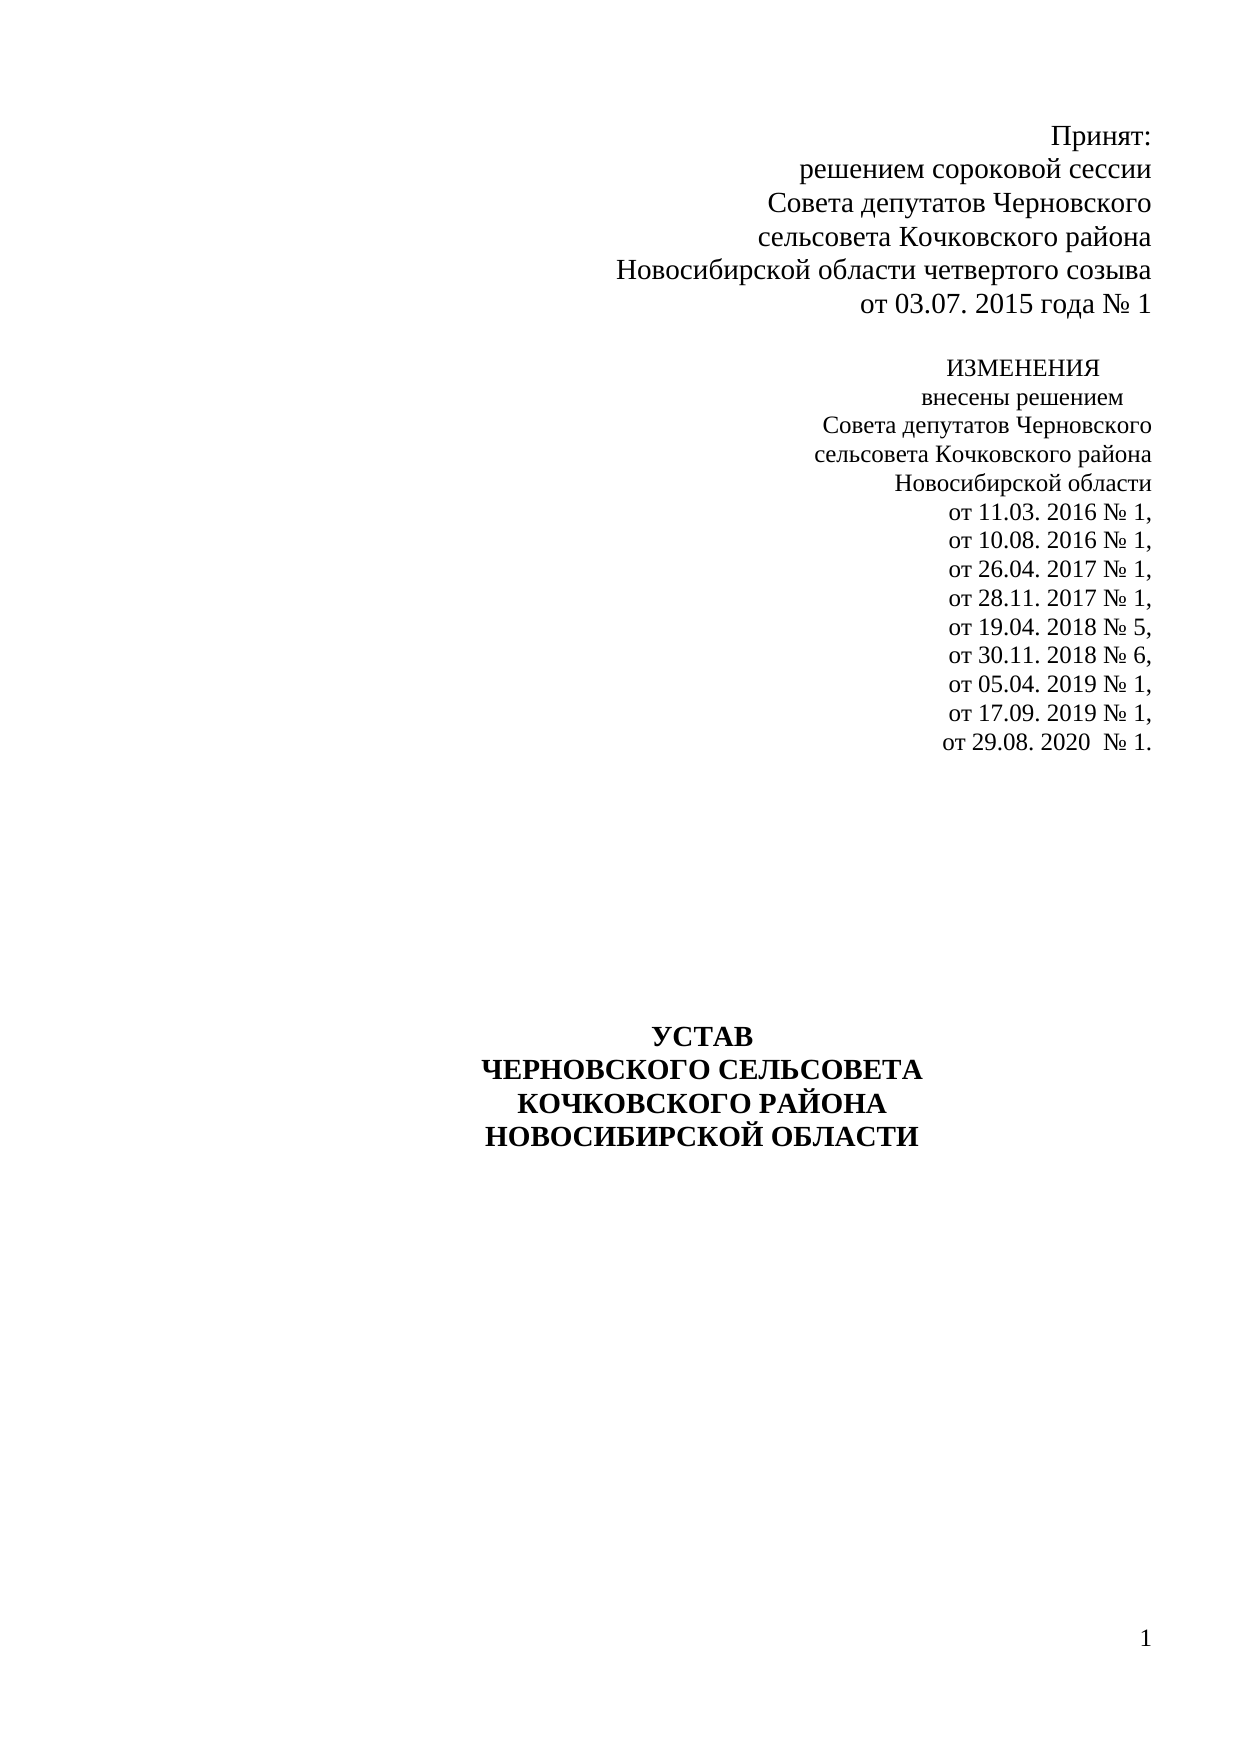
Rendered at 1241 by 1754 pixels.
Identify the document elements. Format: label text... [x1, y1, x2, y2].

text от 05.04. 2019 № 1, [177, 669, 1152, 698]
text Новосибирской области [177, 468, 1152, 497]
text Совета депутатов Черновского [177, 410, 1152, 439]
text Принят: [177, 118, 1152, 152]
text сельсовета Кочковского района [177, 219, 1152, 252]
text от 29.08. 2020 № 1. [177, 727, 1152, 755]
text Совета депутатов Черновского [177, 185, 1152, 219]
text от 10.08. 2016 № 1, [177, 525, 1152, 554]
text ЧЕРНОВСКОГО СЕЛЬСОВЕТА [177, 1052, 1152, 1086]
text Новосибирской области четвертого созыва [177, 252, 1152, 286]
text УСТАВ [177, 1019, 1152, 1052]
text сельсовета Кочковского района [177, 439, 1152, 468]
text от 03.07. 2015 года № 1 [177, 286, 1152, 319]
text от 30.11. 2018 № 6, [177, 640, 1152, 669]
text от 28.11. 2017 № 1, [177, 583, 1152, 612]
text НОВОСИБИРСКОЙ ОБЛАСТИ [177, 1119, 1152, 1153]
text решением сороковой сессии [177, 152, 1152, 185]
text КОЧКОВСКОГО РАЙОНА [177, 1086, 1152, 1119]
text ИЗМЕНЕНИЯ [177, 353, 1152, 382]
text от 11.03. 2016 № 1, [177, 497, 1152, 525]
text от 19.04. 2018 № 5, [177, 612, 1152, 640]
text от 26.04. 2017 № 1, [177, 554, 1152, 583]
text внесены решением [177, 382, 1152, 410]
text от 17.09. 2019 № 1, [177, 698, 1152, 727]
